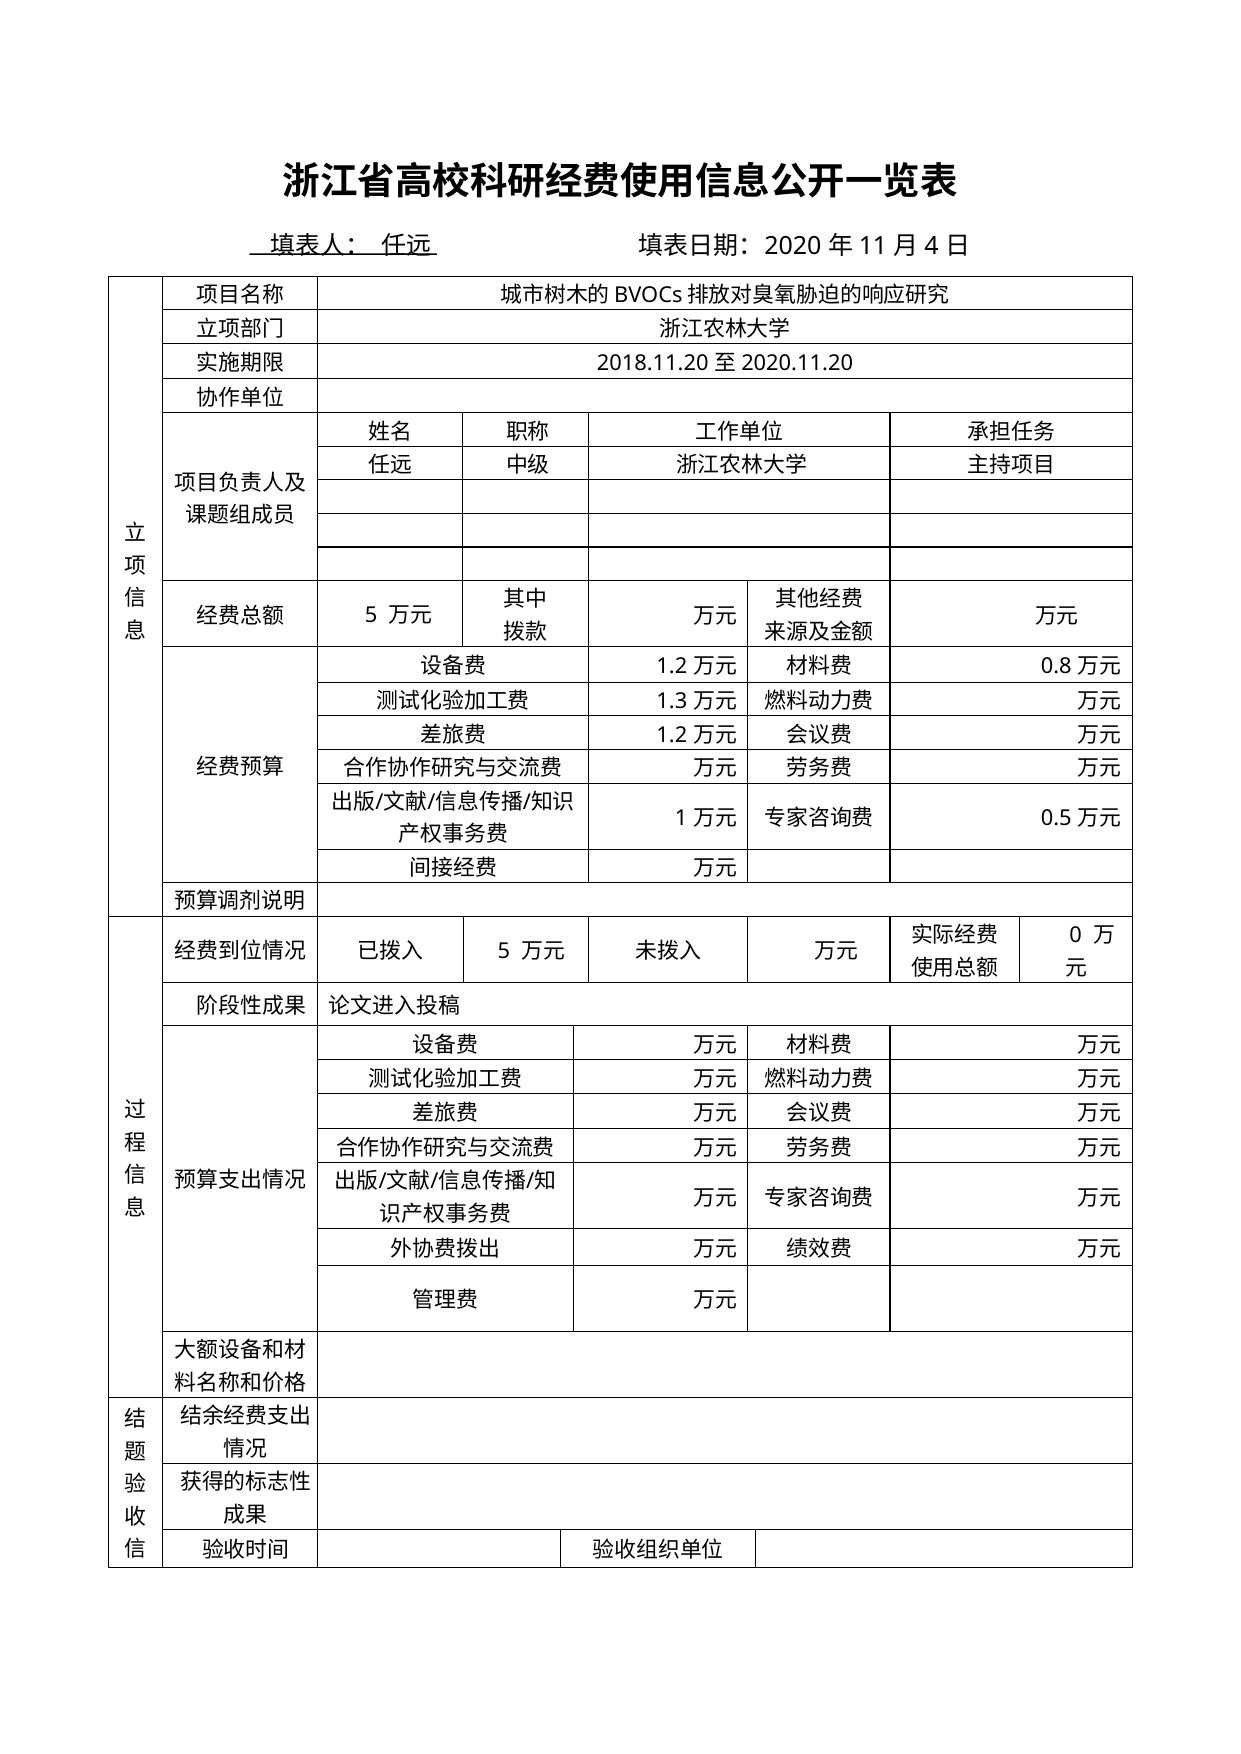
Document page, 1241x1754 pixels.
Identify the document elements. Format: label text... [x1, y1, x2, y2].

table_cell 差旅费 [318, 1094, 573, 1128]
table_cell 设备费 [318, 647, 588, 682]
table_cell 0.8 万元 [891, 647, 1132, 682]
table_cell 合作协作研究与交流费 [318, 750, 588, 782]
table_cell 经费到位情况 [163, 917, 317, 982]
table_cell 燃料动力费 [748, 683, 889, 715]
table_cell 验收组织单位 [561, 1530, 755, 1567]
table_cell [318, 1332, 1132, 1397]
table_cell [318, 480, 462, 513]
table_cell 万元 [891, 1094, 1132, 1128]
table_cell 1 万元 [589, 784, 747, 848]
table_cell 协作单位 [163, 379, 317, 412]
table_cell 差旅费 [318, 716, 588, 749]
table_cell 万元 [891, 683, 1132, 715]
table_cell [318, 514, 462, 546]
table_cell [463, 480, 588, 513]
text 浙江省高校科研经费使用信息公开一览表 [118, 146, 1122, 211]
table_cell 大额设备和材料名称和价格 [163, 1332, 317, 1397]
table_cell 出版/文献/信息传播/知识产权事务费 [318, 784, 588, 848]
table_cell 万元 [589, 850, 747, 882]
table_cell [891, 514, 1132, 546]
table_cell 合作协作研究与交流费 [318, 1129, 573, 1162]
table_cell 间接经费 [318, 850, 588, 882]
table_cell [318, 548, 462, 580]
table_cell 未拨入 [589, 917, 747, 982]
table_cell 承担任务 [891, 413, 1132, 446]
table_cell 设备费 [318, 1026, 573, 1059]
table_cell 出版/文献/信息传播/知识产权事务费 [318, 1163, 573, 1228]
table_cell 会议费 [748, 1094, 889, 1128]
table_cell 万元 [891, 1026, 1132, 1059]
table_cell [318, 883, 1132, 916]
table_cell 主持项目 [891, 447, 1132, 479]
table_header 城市树木的BVOCs排放对臭氧胁迫的响应研究 [318, 277, 1132, 309]
table_cell [318, 1464, 1132, 1529]
table_header 立项 信息 [109, 277, 162, 916]
table_cell 0.5 万元 [891, 784, 1132, 848]
table_cell 工作单位 [589, 413, 889, 446]
table_cell 验收时间 [163, 1530, 317, 1567]
table_cell [748, 1266, 889, 1331]
table_cell [589, 548, 889, 580]
table_cell 外协费拨出 [318, 1229, 573, 1265]
table_cell 万元 [574, 1060, 747, 1093]
table_cell 经费总额 [163, 581, 317, 646]
table_cell 已拨入 [318, 917, 463, 982]
table_cell 万元 [891, 1060, 1132, 1093]
table_cell 结题验收信息 [109, 1398, 162, 1567]
table_cell 劳务费 [748, 750, 889, 782]
table_cell 万元 [574, 1129, 747, 1162]
table_cell 材料费 [748, 647, 889, 682]
table_cell 其中 拨款 [463, 581, 588, 646]
table_cell 专家咨询费 [748, 1163, 889, 1228]
table_cell 管理费 [318, 1266, 573, 1331]
table_cell 万元 [891, 1229, 1132, 1265]
table_cell [891, 548, 1132, 580]
table_cell [318, 379, 1132, 412]
table_cell [748, 850, 889, 882]
table_cell 测试化验加工费 [318, 683, 588, 715]
table_cell 万元 [574, 1163, 747, 1228]
table_cell 5 万元 [318, 581, 462, 646]
table_cell 立项部门 [163, 310, 317, 343]
table_cell 预算支出情况 [163, 1026, 317, 1331]
table_cell 论文进入投稿 [318, 983, 1132, 1025]
table_cell 万元 [574, 1094, 747, 1128]
text 填表人： 任远 填表日期：2020 年 11 月 4 日 [118, 211, 1122, 276]
table_cell 万元 [748, 917, 889, 982]
table_cell 1.2 万元 [589, 647, 747, 682]
table_cell [463, 548, 588, 580]
table_cell 经费预算 [163, 647, 317, 882]
table_cell 职称 [463, 413, 588, 446]
table_cell 万元 [574, 1026, 747, 1059]
table_cell 万元 [574, 1266, 747, 1331]
table_cell 实际经费使用总额 [891, 917, 1019, 982]
table_cell 浙江农林大学 [318, 310, 1132, 343]
table_cell 绩效费 [748, 1229, 889, 1265]
table_cell 万元 [891, 1163, 1132, 1228]
table_cell 项目负责人及课题组成员 [163, 413, 317, 580]
table_cell [891, 850, 1132, 882]
table_cell 测试化验加工费 [318, 1060, 573, 1093]
table_cell 2018.11.20 至 2020.11.20 [318, 344, 1132, 377]
table_cell 中级 [463, 447, 588, 479]
table_cell 浙江农林大学 [589, 447, 889, 479]
table_cell 1.3 万元 [589, 683, 747, 715]
table_cell 万元 [589, 750, 747, 782]
table_cell 获得的标志性成果 [163, 1464, 317, 1529]
table_cell 1.2 万元 [589, 716, 747, 749]
table_cell 万元 [891, 581, 1132, 646]
table_cell 结余经费支出情况 [163, 1398, 317, 1463]
table_cell [756, 1530, 1132, 1567]
table_cell 0 万元 [1020, 917, 1132, 982]
table_header 项目名称 [163, 277, 317, 309]
table_cell [589, 514, 889, 546]
table_cell [318, 1530, 560, 1567]
table_cell 万元 [589, 581, 747, 646]
table_cell 5 万元 [464, 917, 588, 982]
table_cell 实施期限 [163, 344, 317, 377]
table_cell 万元 [574, 1229, 747, 1265]
table_cell [589, 480, 889, 513]
table_cell 专家咨询费 [748, 784, 889, 848]
table_cell 阶段性成果 [163, 983, 317, 1025]
table_cell [463, 514, 588, 546]
table_cell [891, 1266, 1132, 1331]
table_cell 万元 [891, 1129, 1132, 1162]
table_cell 万元 [891, 750, 1132, 782]
table_cell 任远 [318, 447, 462, 479]
table_cell 过程 信息 [109, 917, 162, 1397]
table_cell 预算调剂说明 [163, 883, 317, 916]
table_cell 其他经费 来源及金额 [748, 581, 889, 646]
table_cell [891, 480, 1132, 513]
table_cell 会议费 [748, 716, 889, 749]
table_cell 劳务费 [748, 1129, 889, 1162]
table_cell 姓名 [318, 413, 462, 446]
table_cell 燃料动力费 [748, 1060, 889, 1093]
table_cell 万元 [891, 716, 1132, 749]
table_cell [318, 1398, 1132, 1463]
table_cell 材料费 [748, 1026, 889, 1059]
